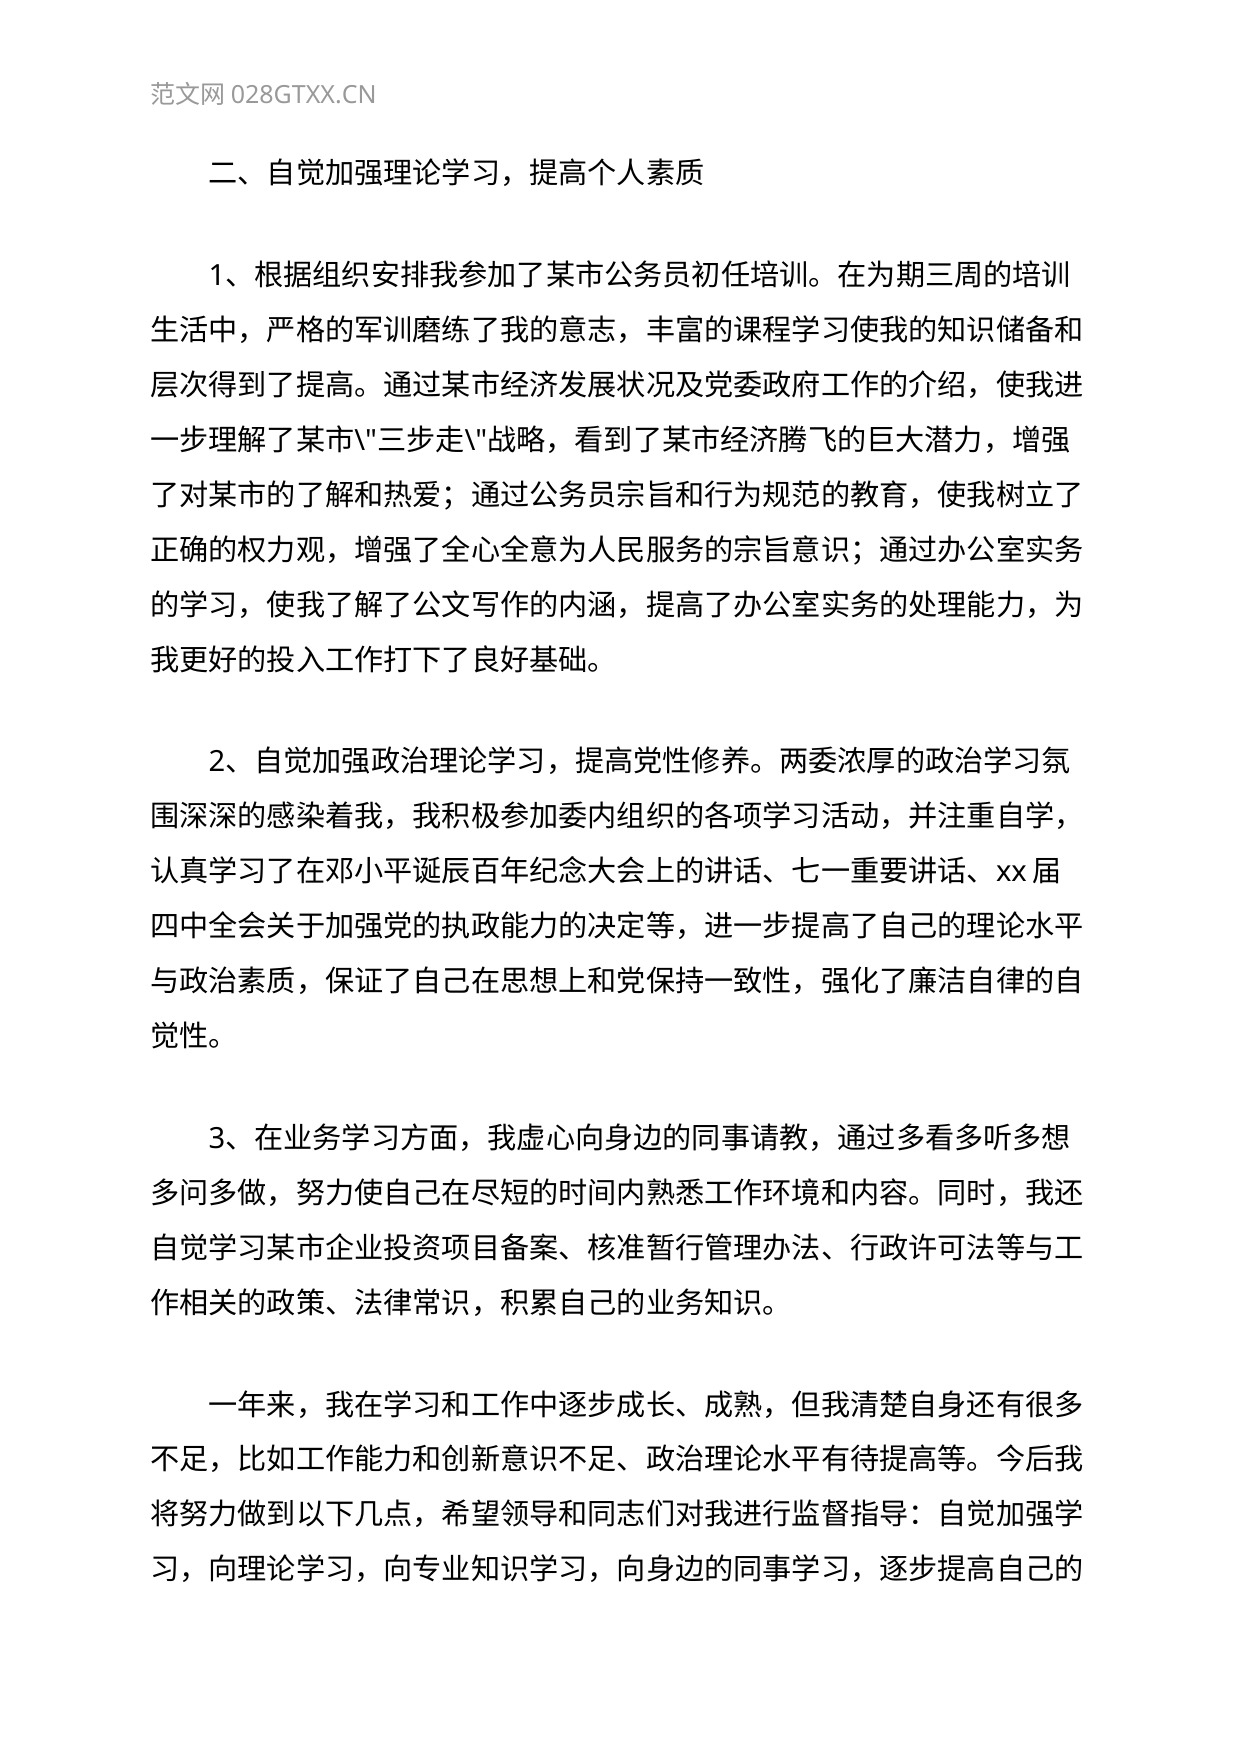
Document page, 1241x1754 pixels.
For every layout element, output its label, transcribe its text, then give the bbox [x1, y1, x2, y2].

text 1、根据组织安排我参加了某市公务员初任培训。在为期三周的培训生活中，严格的军训磨练了我的意志，丰富的课程学习使我的知识储备和层次得到了提高。通过某市经济发展状况及党委政府工作的介绍，使我进一步理解了某市\"三步走\"战略，看到了某市经济腾飞的巨大潜力，增强了对某市的了解和热爱；通过公务员宗旨和行为规范的教育，使我树立了正确的权力观，增强了全心全意为人民服务的宗旨意识；通过办公室实务的学习，使我了解了公文写作的内涵，提高了办公室实务的处理能力，为我更好的投入工作打下了良好基础。 [150, 252, 1090, 678]
text 2、自觉加强政治理论学习，提高党性修养。两委浓厚的政治学习氛围深深的感染着我，我积极参加委内组织的各项学习活动，并注重自学，认真学习了在邓小平诞辰百年纪念大会上的讲话、七一重要讲话、xx届四中全会关于加强党的执政能力的决定等，进一步提高了自己的理论水平与政治素质，保证了自己在思想上和党保持一致性，强化了廉洁自律的自觉性。 [150, 738, 1090, 1055]
text 3、在业务学习方面，我虚心向身边的同事请教，通过多看多听多想多问多做，努力使自己在尽短的时间内熟悉工作环境和内容。同时，我还自觉学习某市企业投资项目备案、核准暂行管理办法、行政许可法等与工作相关的政策、法律常识，积累自己的业务知识。 [150, 1114, 1090, 1322]
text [150, 1381, 1090, 1588]
text 二、自觉加强理论学习，提高个人素质 [150, 150, 1090, 192]
